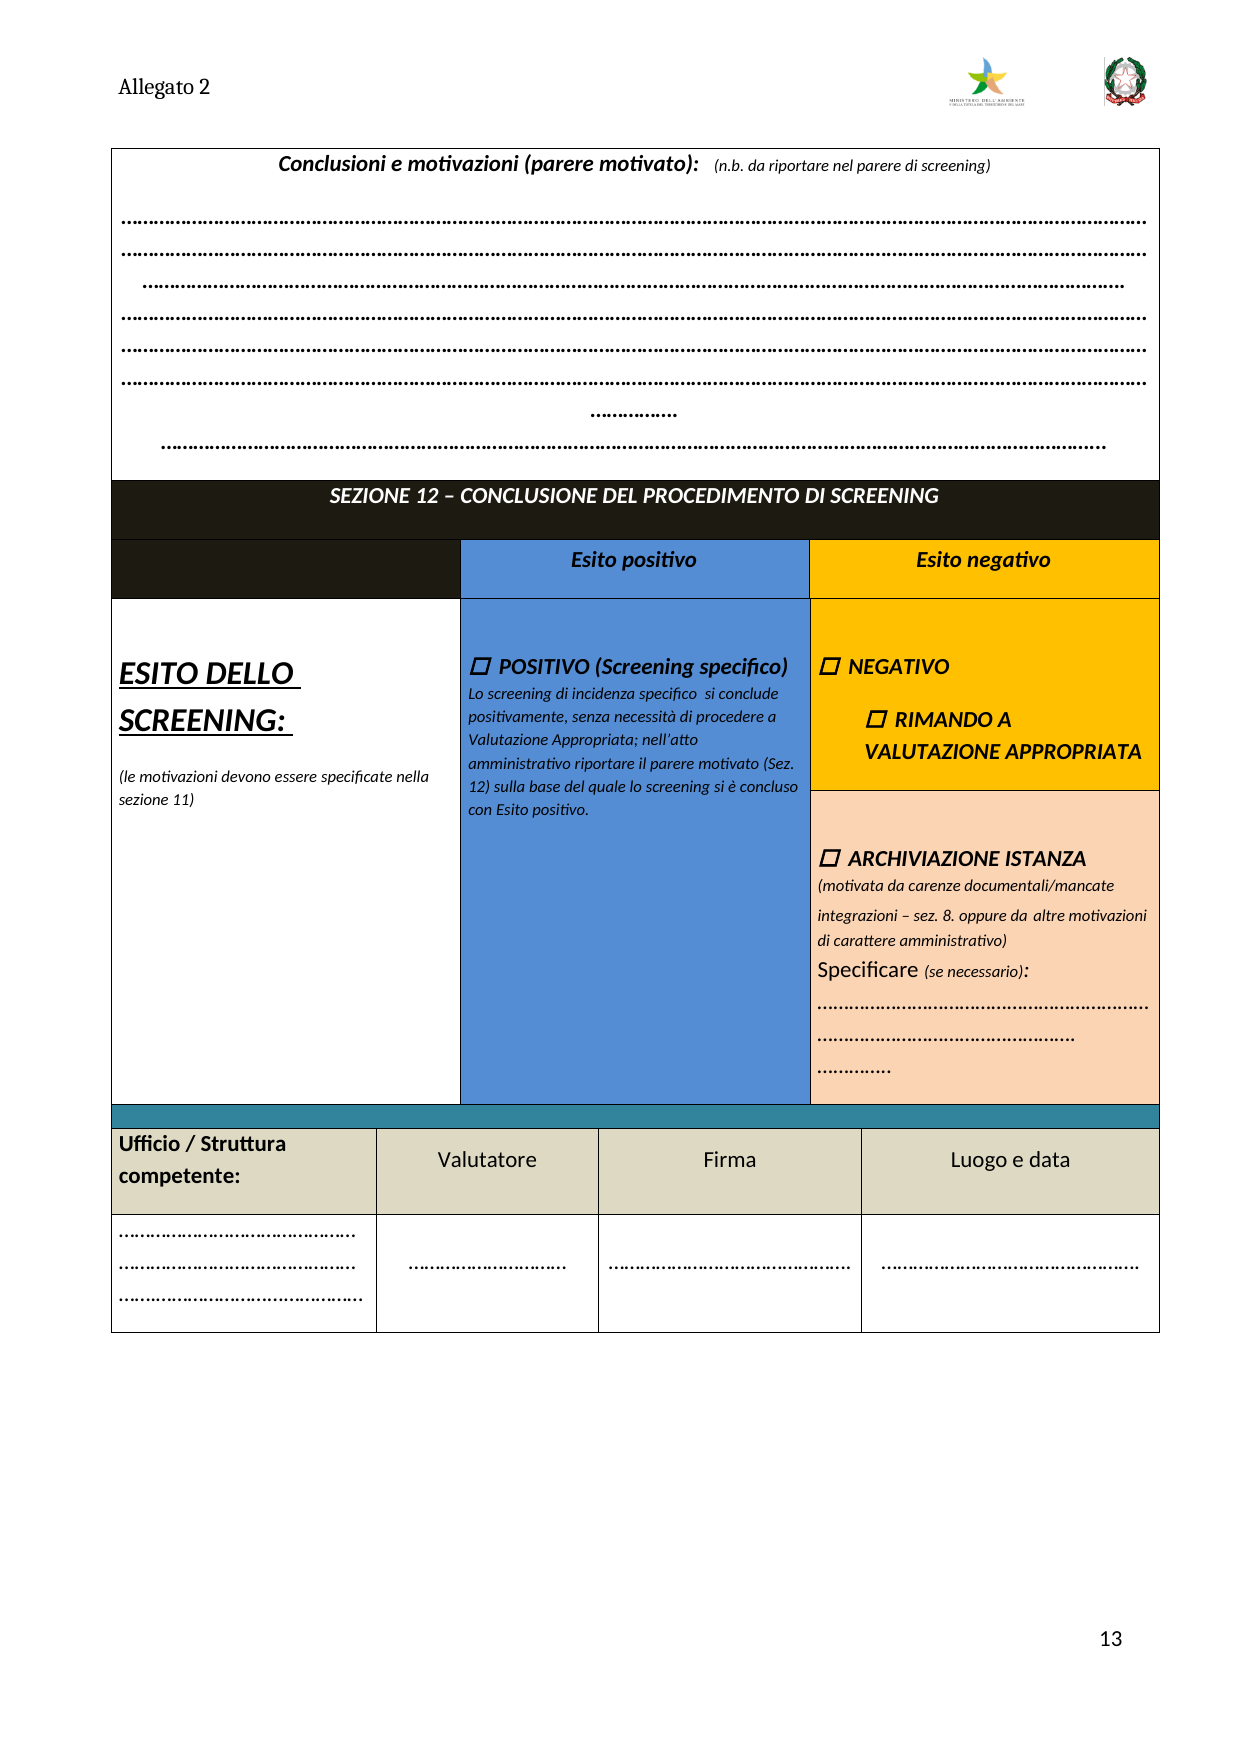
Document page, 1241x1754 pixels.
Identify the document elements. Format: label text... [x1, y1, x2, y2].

table_cell ESITO DELLO SCREENING: (le motivazioni devono essere specificate nella sezione 11) [112, 599, 460, 1104]
table_cell …………………………………………. [862, 1215, 1159, 1332]
table_cell ………………………………………. [599, 1215, 861, 1332]
table_cell [112, 540, 460, 598]
table_cell …………………………………………………………………………………….…………………...…………… [112, 1215, 376, 1332]
picture [949, 57, 1150, 106]
table_cell [112, 1105, 1159, 1128]
table_cell Firma [599, 1129, 861, 1214]
table_cell Conclusioni e motivazioni (parere motivato): (n.b. da riportare nel parere di screening) ……………………………………………………………………………………………………………………………………………………………………………………………………………………………………………………………………………………………………………………………………………………………………………………………………………………………………………………………………………………………………………….…………………………………………………………………………………………………………………………………………………………………………………………………………………………………………………………………………………………………………………………………………………………………………………………………………………………………………………………………………………………………………………………………….………………………………………………………………………………………………………………………………………………………... [112, 149, 1159, 480]
table_cell Esito positivo [461, 540, 809, 598]
table_cell Luogo e data [862, 1129, 1159, 1214]
table_cell POSITIVO (Screening specifico) Lo screening di incidenza specifico si conclude positivamente, senza necessità di procedere a Valutazione Appropriata; nell’atto amministrativo riportare il parere motivato (Sez. 12) sulla base del quale lo screening si è concluso con Esito positivo. [461, 599, 810, 1104]
table_cell ARCHIVIAZIONE ISTANZA (motivata da carenze documentali/mancate integrazioni – sez. 8. oppure da altre motivazioni di carattere amministrativo) Specificare (se necessario): ………………………………………………………………………………………………….………….. [811, 791, 1159, 1104]
table_cell Esito negativo [810, 540, 1159, 598]
table_cell ………………………… [377, 1215, 598, 1332]
table_cell Ufficio / Struttura competente: [112, 1129, 376, 1214]
table_cell NEGATIVO RIMANDO A VALUTAZIONE APPROPRIATA [811, 599, 1159, 790]
table_cell Valutatore [377, 1129, 598, 1214]
table_cell SEZIONE 12 – CONCLUSIONE DEL PROCEDIMENTO DI SCREENING [112, 481, 1159, 539]
